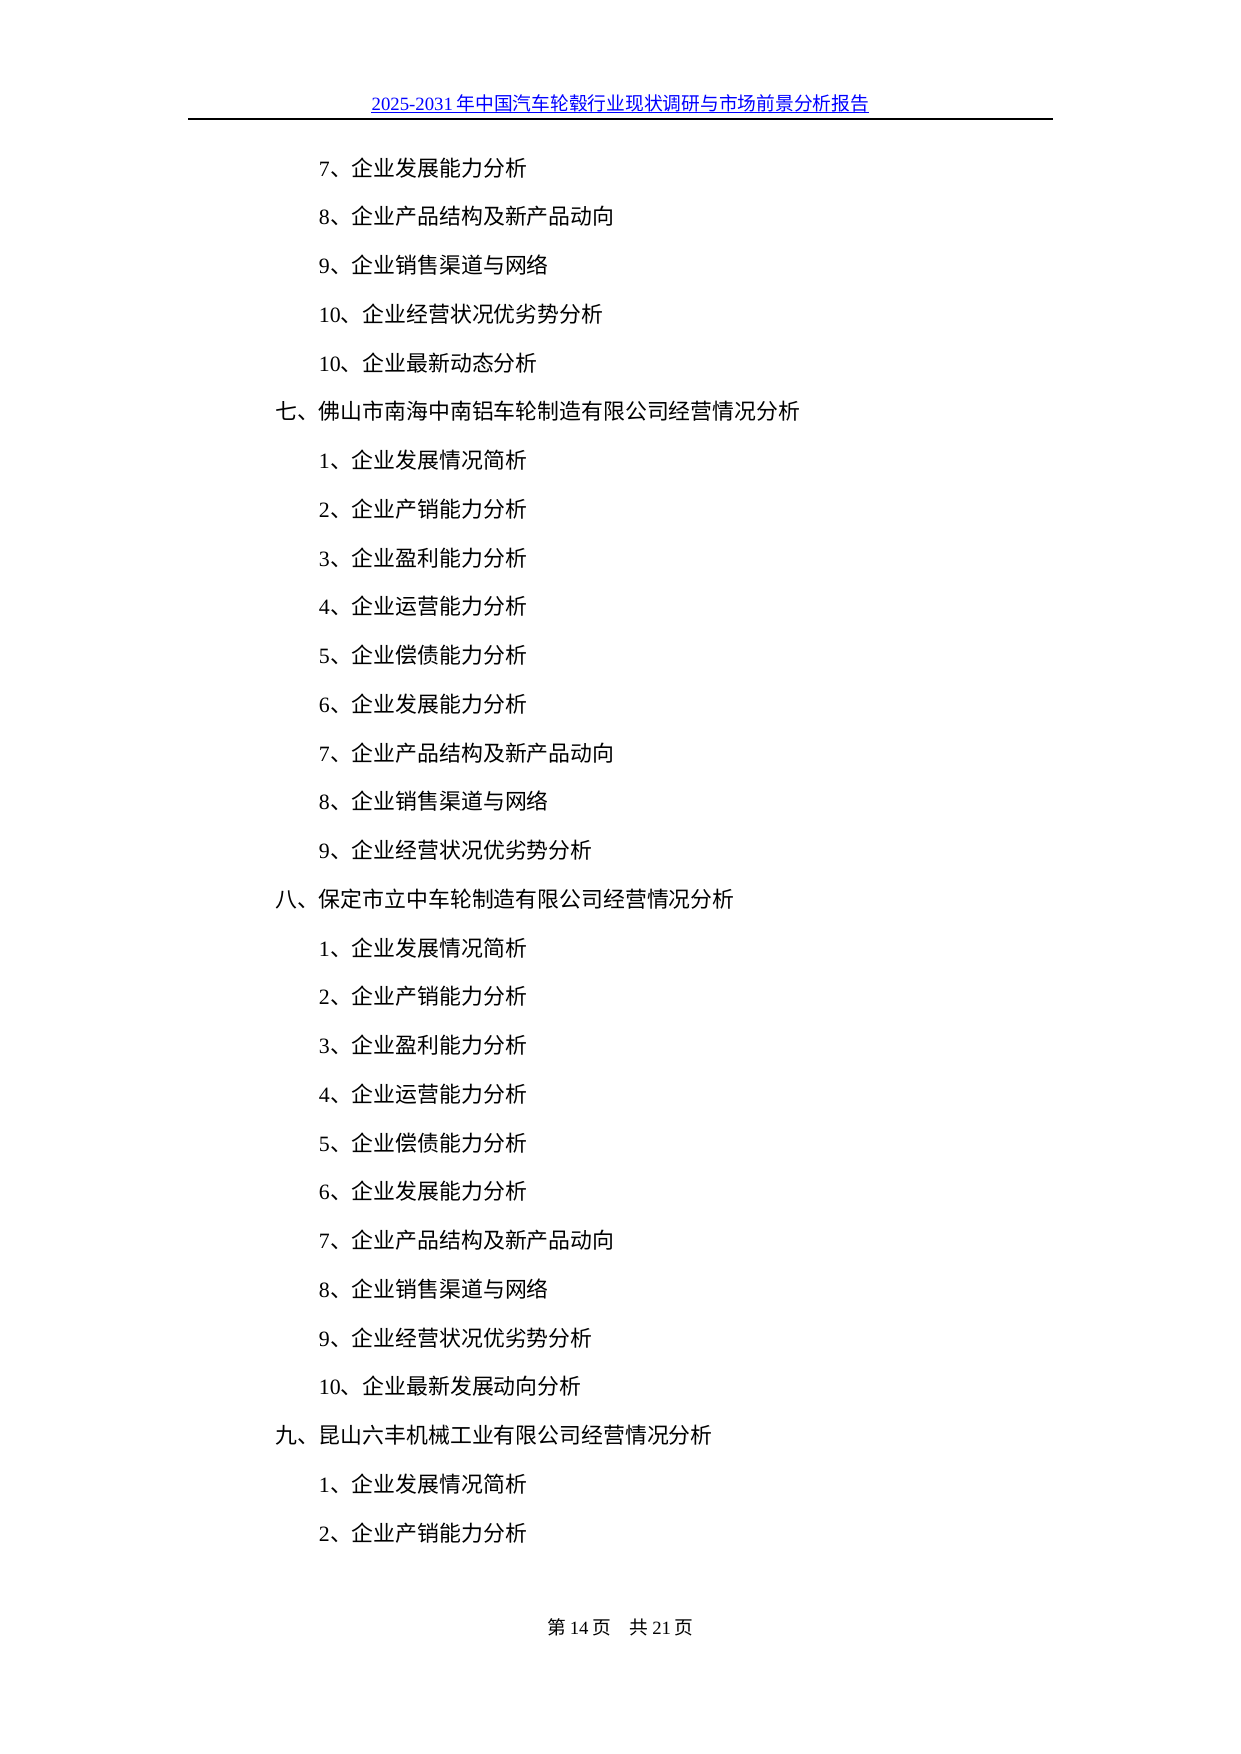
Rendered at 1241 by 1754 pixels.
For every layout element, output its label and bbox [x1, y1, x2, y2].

text [187, 150, 1053, 1548]
